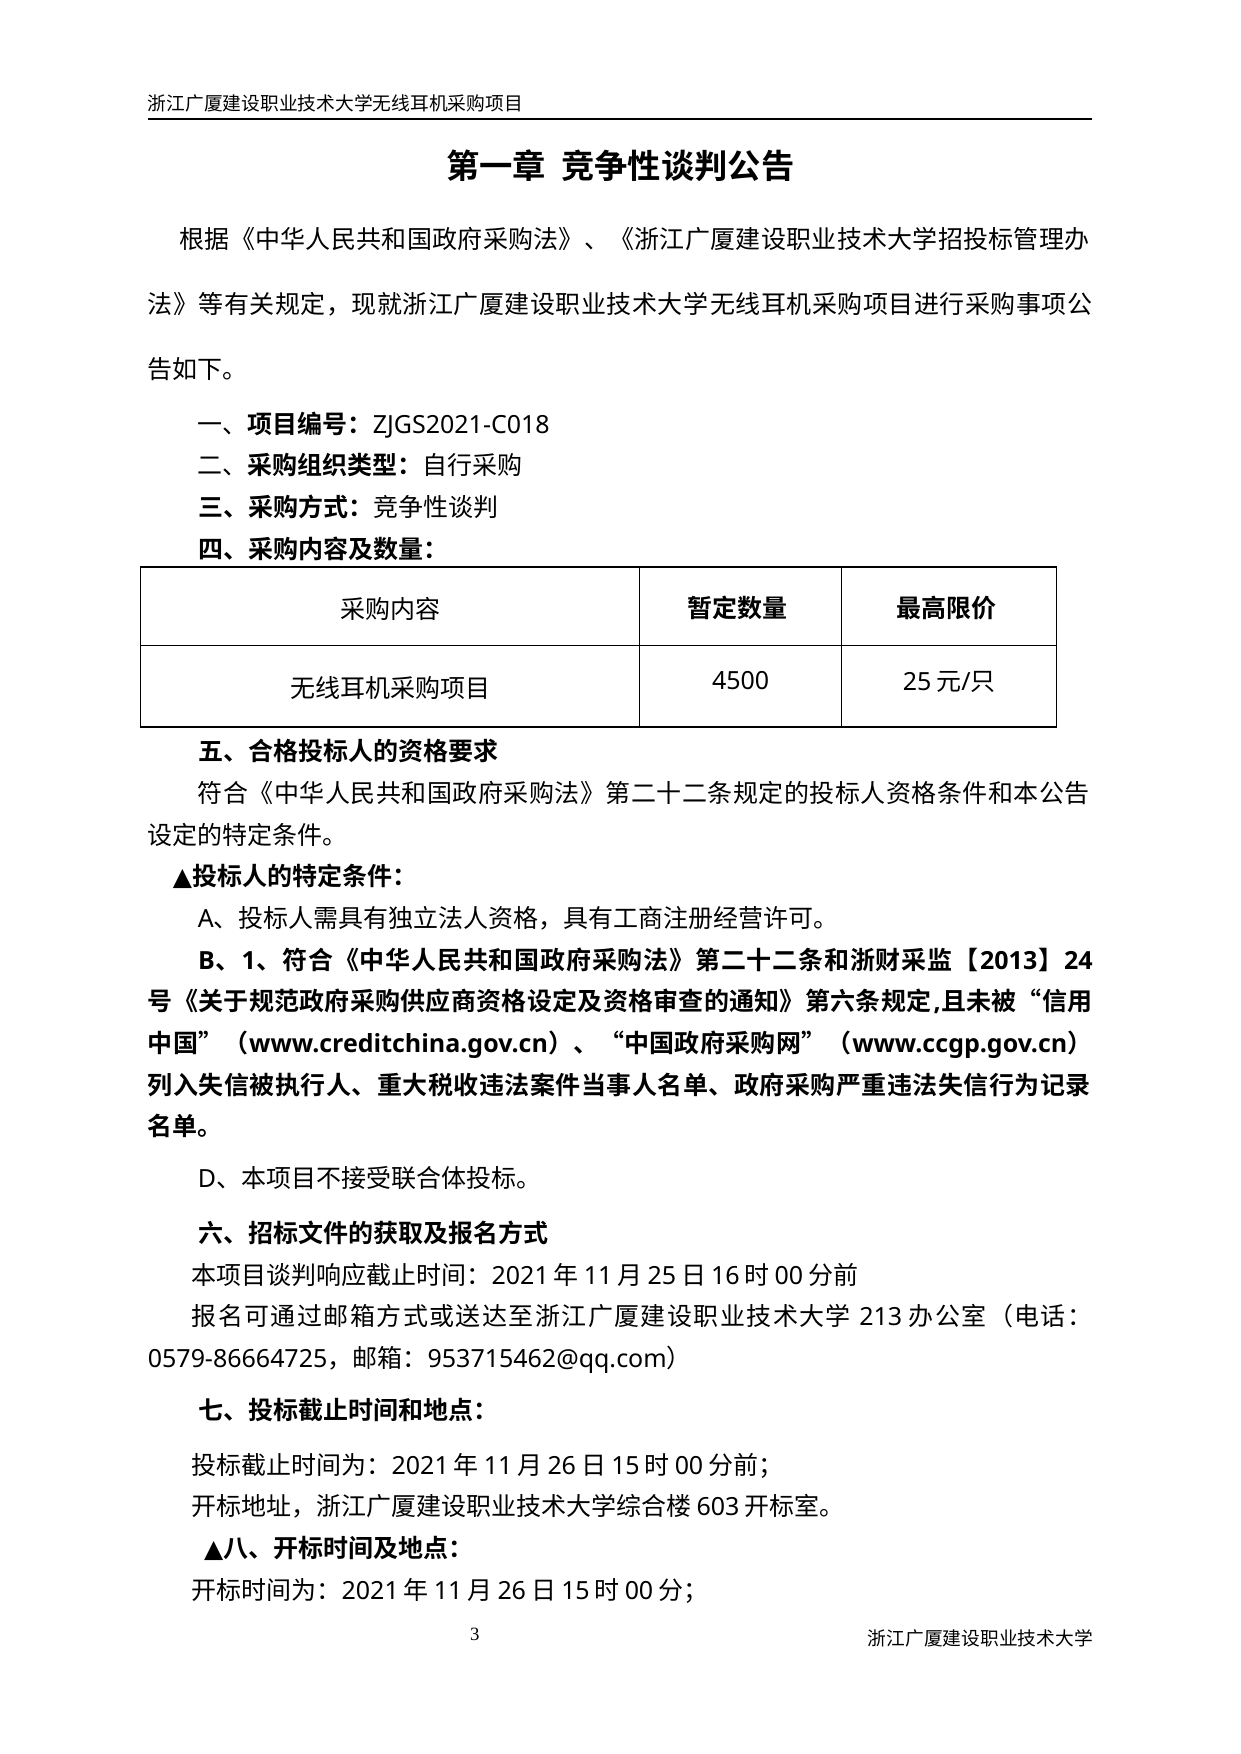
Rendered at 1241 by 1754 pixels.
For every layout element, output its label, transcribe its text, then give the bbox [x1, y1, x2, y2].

table_header 采购内容 [141, 568, 639, 645]
text 第一章 竞争性谈判公告 [148, 140, 1092, 188]
table_cell 4500 [640, 646, 841, 726]
text 七、投标截止时间和地点： [148, 1376, 1092, 1441]
text 开标地址，浙江广厦建设职业技术大学综合楼603开标室。 [148, 1482, 1092, 1524]
text D、本项目不接受联合体投标。 [148, 1144, 1092, 1209]
text 投标截止时间为：2021年11月26日15时00分前； [148, 1441, 1092, 1482]
table_header 暂定数量 [640, 568, 841, 645]
text 符合《中华人民共和国政府采购法》第二十二条规定的投标人资格条件和本公告设定的特定条件。 [148, 769, 1092, 852]
text 报名可通过邮箱方式或送达至浙江广厦建设职业技术大学213办公室（电话：0579-86664725，邮箱：953715462@qq.com） [148, 1292, 1092, 1376]
text 五、合格投标人的资格要求 [148, 727, 1092, 769]
text 二、采购组织类型：自行采购 [148, 441, 1092, 483]
text 一、项目编号：ZJGS2021-C018 [148, 400, 1092, 441]
text 六、招标文件的获取及报名方式 [148, 1209, 1092, 1251]
table_cell 无线耳机采购项目 [141, 646, 639, 726]
text 开标时间为：2021年11月26日15时00分； [148, 1566, 1092, 1607]
text 三、采购方式：竞争性谈判 [148, 483, 1092, 525]
text ▲投标人的特定条件： [148, 852, 1092, 894]
text ▲八、开标时间及地点： [148, 1524, 1092, 1566]
text B、1、符合《中华人民共和国政府采购法》第二十二条和浙财采监【2013】24号《关于规范政府采购供应商资格设定及资格审查的通知》第六条规定,且未被“信用中国”（www.creditchina.gov.cn）、“中国政府采购网”（www.ccgp.gov.cn）列入失信被执行人、重大税收违法案件当事人名单、政府采购严重违法失信行为记录名单。 [148, 936, 1092, 1144]
table_header 最高限价 [842, 568, 1056, 645]
table_cell 25元/只 [842, 646, 1056, 726]
text A、投标人需具有独立法人资格，具有工商注册经营许可。 [198, 894, 1092, 936]
text 四、采购内容及数量： [148, 525, 1092, 566]
text 本项目谈判响应截止时间：2021年11月25日16时00分前 [148, 1251, 1092, 1292]
text 根据《中华人民共和国政府采购法》、《浙江广厦建设职业技术大学招投标管理办法》等有关规定，现就浙江广厦建设职业技术大学无线耳机采购项目进行采购事项公告如下。 [148, 205, 1092, 400]
